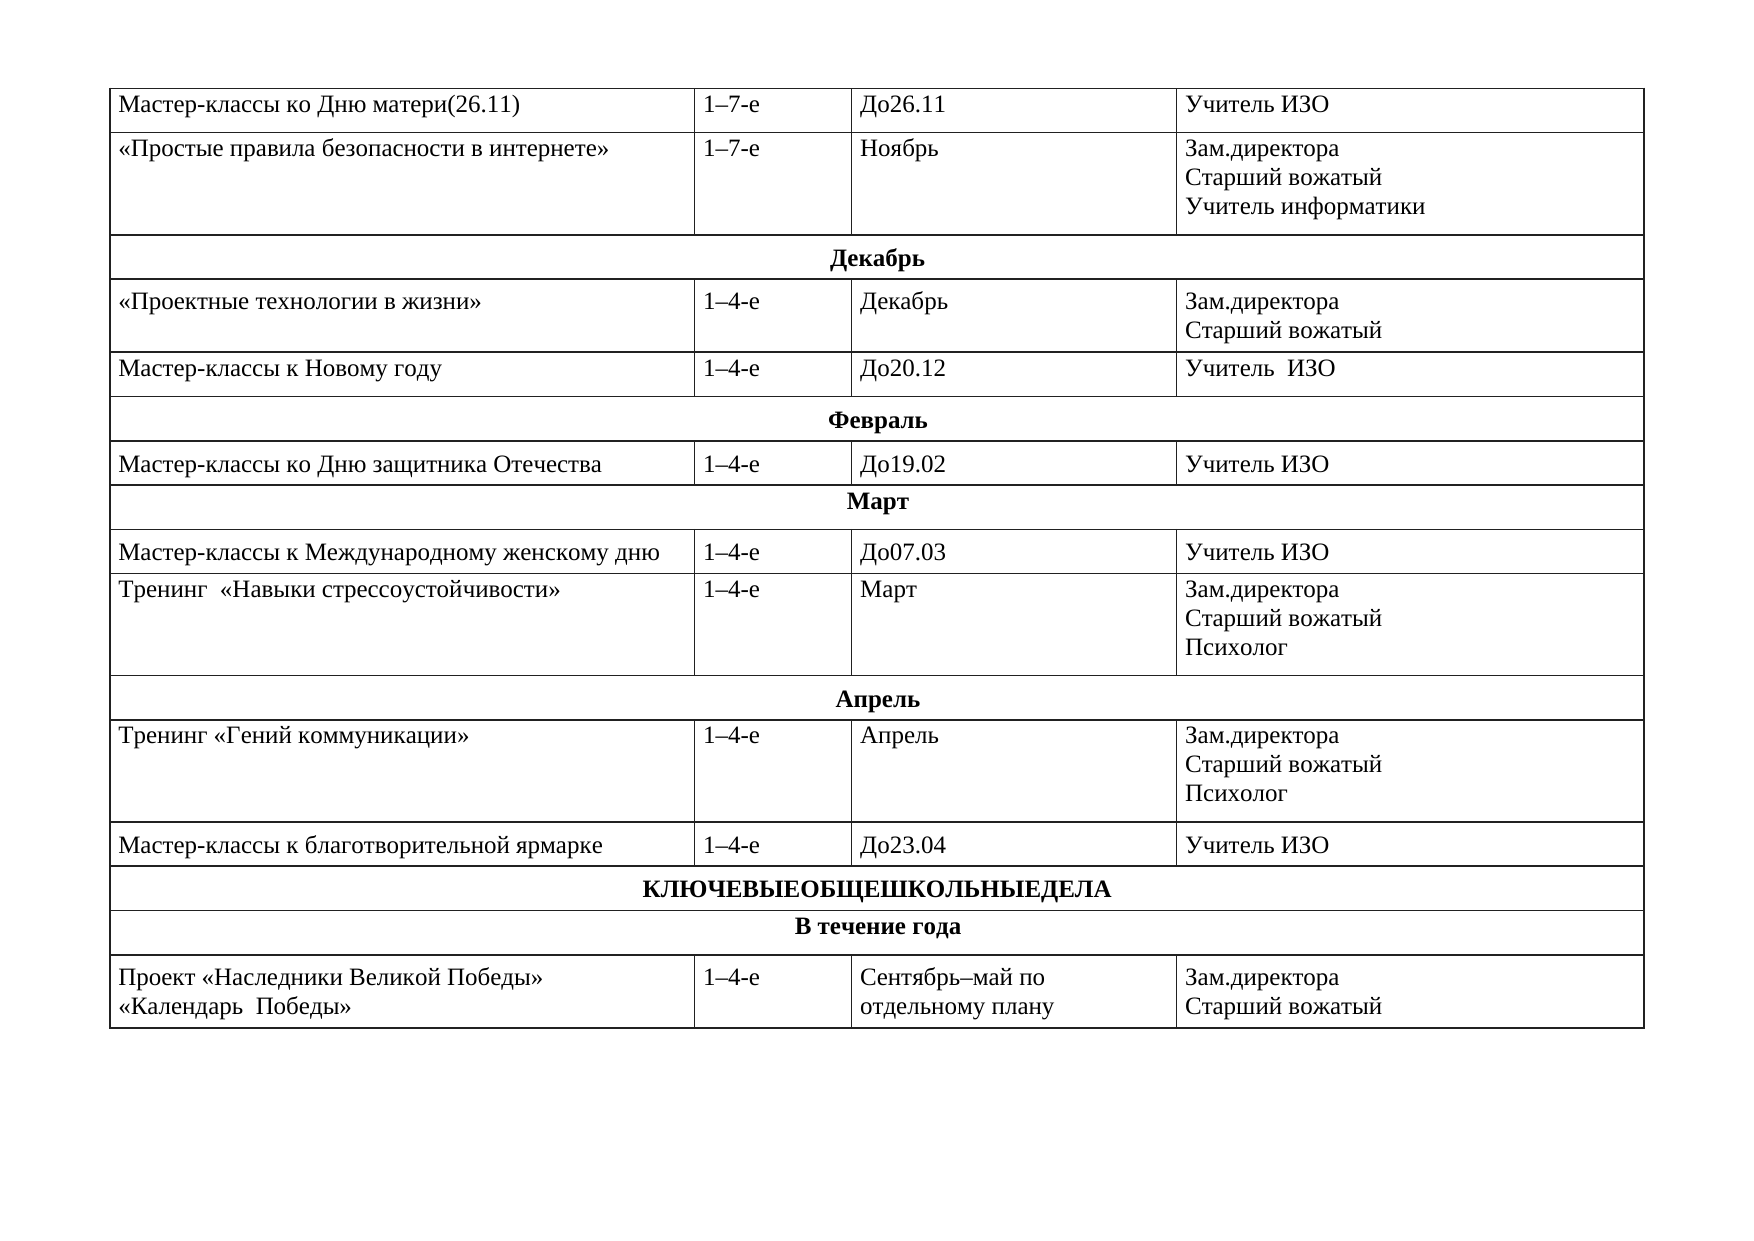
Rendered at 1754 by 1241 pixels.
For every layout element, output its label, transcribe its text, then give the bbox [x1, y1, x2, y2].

table_header До26.11 [852, 89, 1176, 132]
table_cell Мастер-классы к Международному женскому дню [111, 530, 694, 573]
table_cell Учитель ИЗО [1177, 353, 1643, 396]
table_cell Апрель [852, 721, 1176, 821]
table_cell До23.04 [852, 823, 1176, 865]
table_cell 1–4-е [695, 442, 851, 484]
table_cell 1–4-е [695, 956, 851, 1027]
table_cell Зам.директора Старший вожатый Психолог [1177, 721, 1643, 821]
table_cell 1–4-е [695, 823, 851, 865]
table_cell КЛЮЧЕВЫЕОБЩЕШКОЛЬНЫЕДЕЛА [111, 867, 1643, 910]
table_cell Март [852, 574, 1176, 674]
table_cell 1–4-е [695, 353, 851, 396]
table_cell Учитель ИЗО [1177, 442, 1643, 484]
table_header Мастер-классы ко Дню матери(26.11) [111, 89, 694, 132]
table_cell До20.12 [852, 353, 1176, 396]
table_cell 1–4-е [695, 530, 851, 573]
table_cell 1–7-е [695, 133, 851, 234]
table_cell Зам.директора Старший вожатый Учитель информатики [1177, 133, 1643, 234]
table_cell До07.03 [852, 530, 1176, 573]
table_header Учитель ИЗО [1177, 89, 1643, 132]
table_cell 1–4-е [695, 574, 851, 674]
table_cell «Проектные технологии в жизни» [111, 280, 694, 351]
table_header 1–7-е [695, 89, 851, 132]
table_cell Ноябрь [852, 133, 1176, 234]
table_cell Декабрь [852, 280, 1176, 351]
table_cell Мастер-классы к Новому году [111, 353, 694, 396]
table_cell Декабрь [111, 236, 1643, 278]
table_cell Февраль [111, 397, 1643, 440]
table_cell Зам.директора Старший вожатый Психолог [1177, 574, 1643, 674]
table_cell Мастер-классы ко Дню защитника Отечества [111, 442, 694, 484]
table_cell Март [111, 486, 1643, 529]
table_cell До19.02 [852, 442, 1176, 484]
table_cell Проект «Наследники Великой Победы» «Календарь Победы» [111, 956, 694, 1027]
table_cell Зам.директора Старший вожатый [1177, 280, 1643, 351]
table_cell Мастер-классы к благотворительной ярмарке [111, 823, 694, 865]
table_cell Апрель [111, 676, 1643, 719]
table_cell Сентябрь–май по отдельному плану [852, 956, 1176, 1027]
table_cell Тренинг «Навыки стрессоустойчивости» [111, 574, 694, 674]
table_cell «Простые правила безопасности в интернете» [111, 133, 694, 234]
table_cell В течение года [111, 911, 1643, 954]
table_cell 1–4-е [695, 280, 851, 351]
table_cell Зам.директора Старший вожатый [1177, 956, 1643, 1027]
table_cell Тренинг «Гений коммуникации» [111, 721, 694, 821]
table_cell Учитель ИЗО [1177, 823, 1643, 865]
table_cell 1–4-е [695, 721, 851, 821]
table_cell Учитель ИЗО [1177, 530, 1643, 573]
